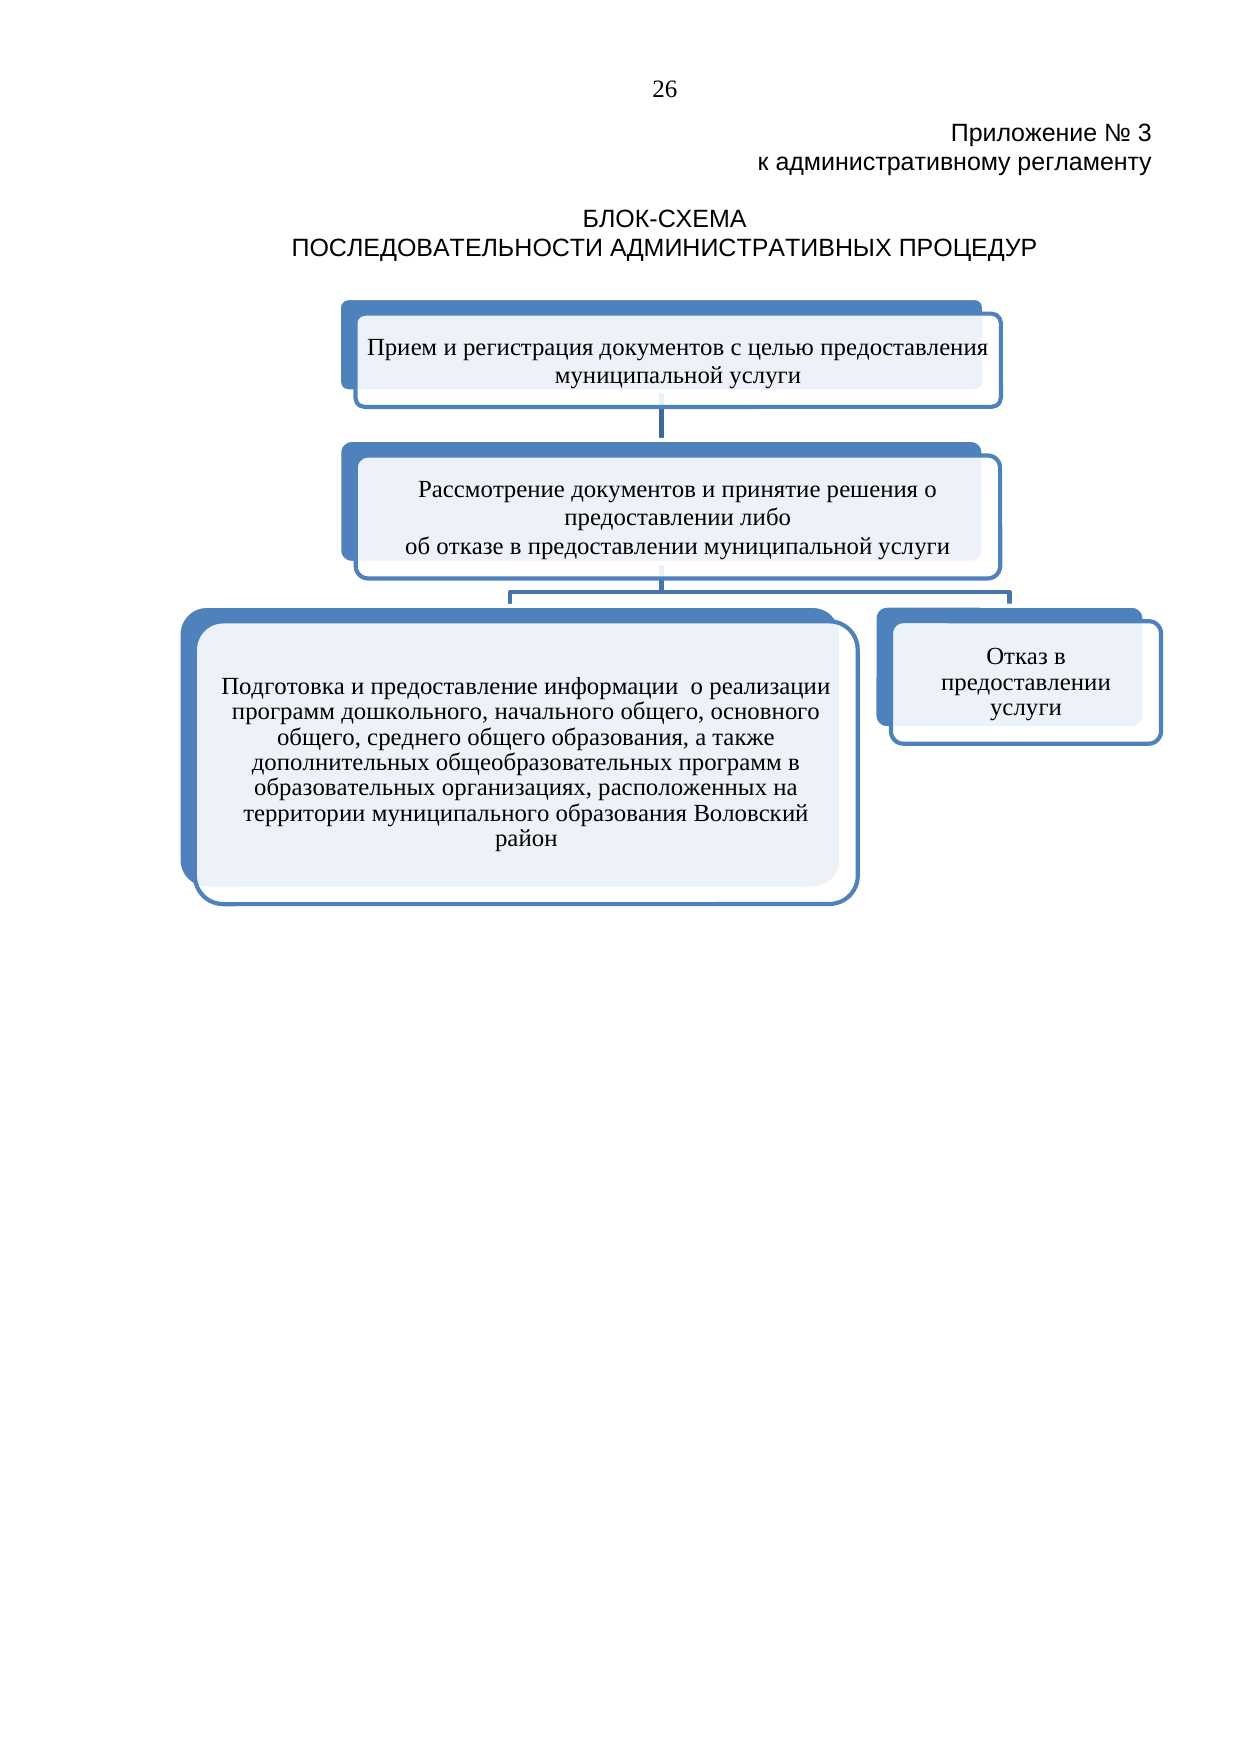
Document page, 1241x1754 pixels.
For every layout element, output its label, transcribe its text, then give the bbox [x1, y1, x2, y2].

text ПОСЛЕДОВАТЕЛЬНОСТИ АДМИНИСТРАТИВНЫХ ПРОЦЕДУР [177, 233, 1152, 262]
text Приложение № 3 [650, 118, 1152, 147]
text к административному регламенту [650, 147, 1152, 176]
text БЛОК-СХЕМА [177, 204, 1152, 233]
